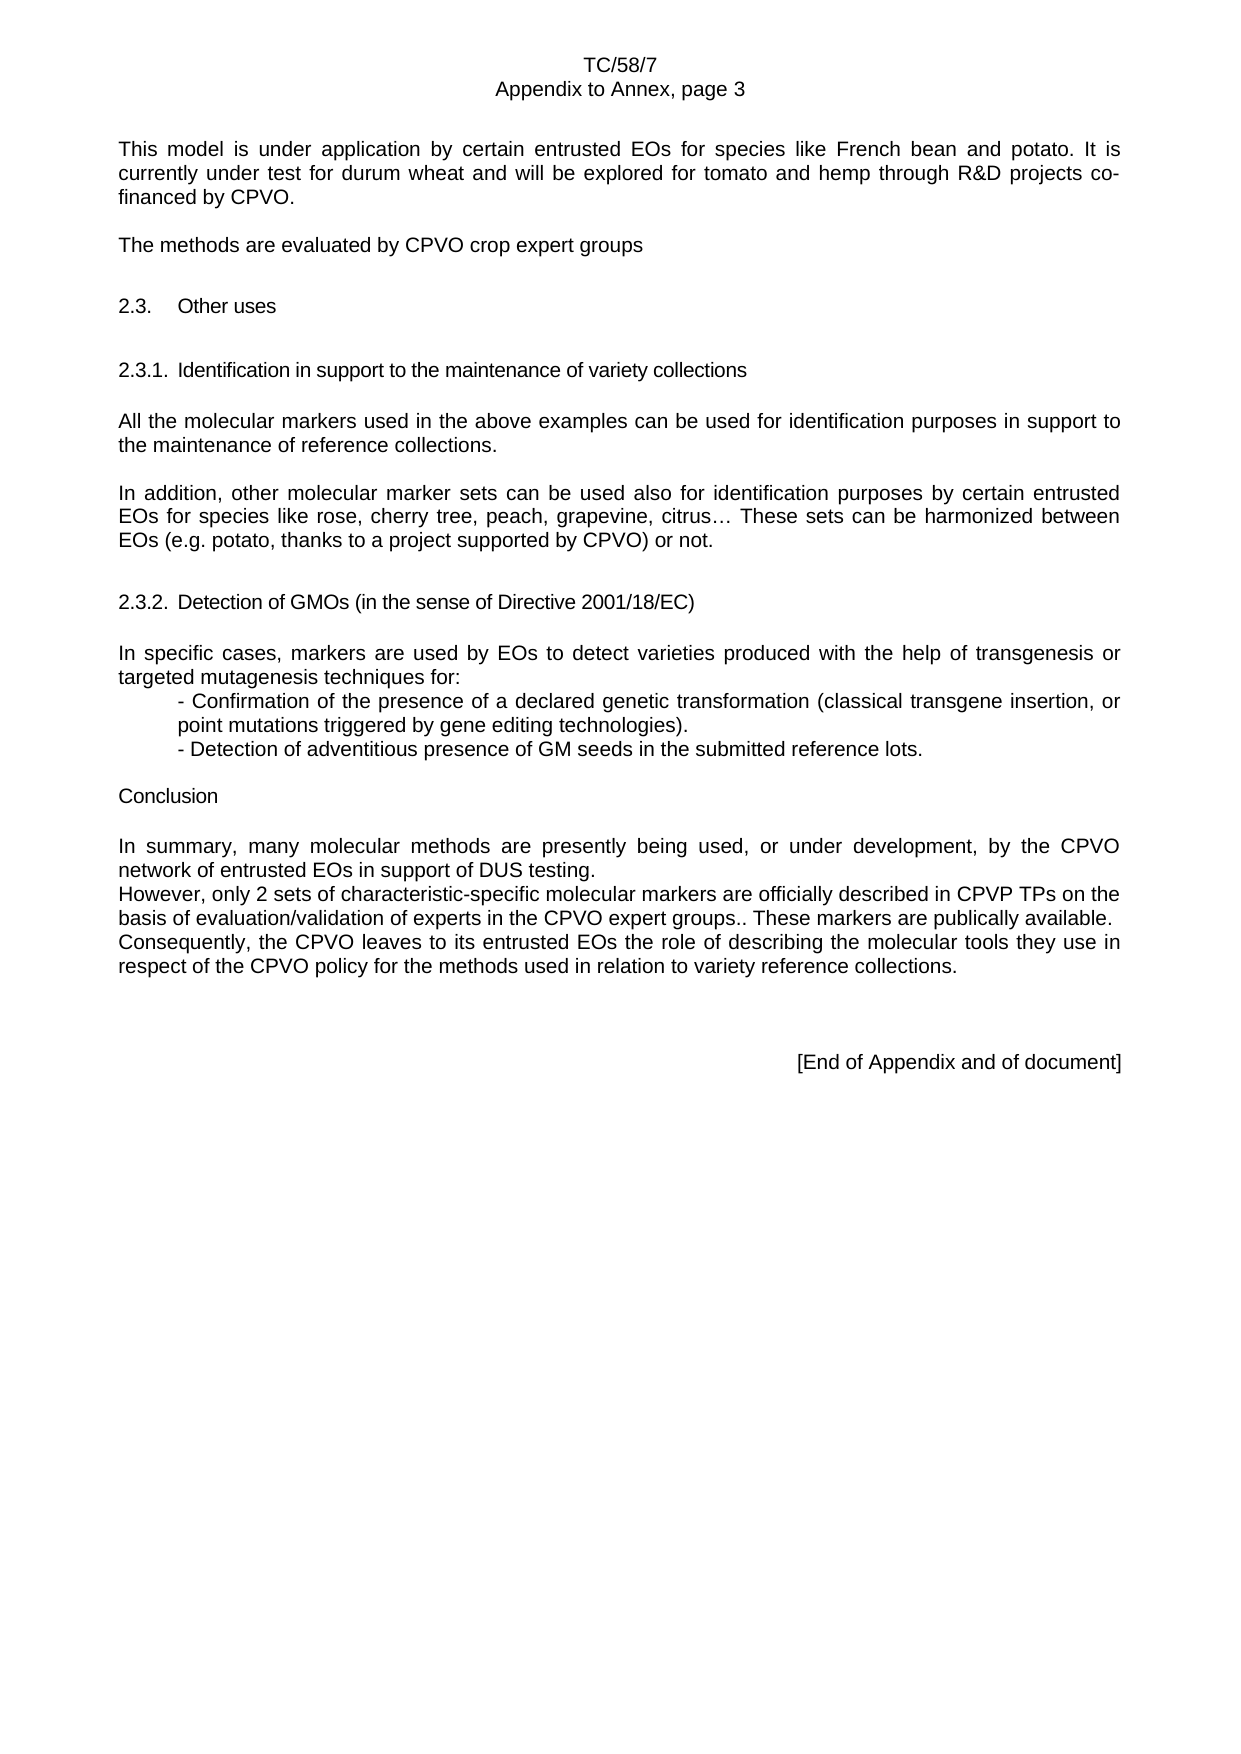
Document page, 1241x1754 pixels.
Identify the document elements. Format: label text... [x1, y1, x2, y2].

text All the molecular markers used in the above examples can be used for identification purposes in support to the maintenance of reference collections. [118, 408, 1122, 456]
text In addition, other molecular marker sets can be used also for identification purposes by certain entrusted EOs for species like rose, cherry tree, peach, grapevine, citrus… These sets can be harmonized between EOs (e.g. potato, thanks to a project supported by CPVO) or not. [118, 480, 1122, 552]
list Detection of GMOs (in the sense of Directive 2001/18/EC) [118, 590, 1122, 614]
text In specific cases, markers are used by EOs to detect varieties produced with the help of transgenesis or targeted mutagenesis techniques for: [118, 641, 1122, 688]
text This model is under application by certain entrusted EOs for species like French bean and potato. It is currently under test for durum wheat and will be explored for tomato and hemp through R&D projects co-financed by CPVO. [118, 137, 1122, 209]
text - Detection of adventitious presence of GM seeds in the submitted reference lots. [177, 736, 1122, 760]
list Other uses [118, 294, 1122, 318]
text [End of Appendix and of document] [118, 1050, 1122, 1074]
text - Confirmation of the presence of a declared genetic transformation (classical transgene insertion, or point mutations triggered by gene editing technologies). [177, 688, 1122, 736]
text However, only 2 sets of characteristic-specific molecular markers are officially described in CPVP TPs on the basis of evaluation/validation of experts in the CPVO expert groups.. These markers are publically available. [118, 882, 1122, 930]
text The methods are evaluated by CPVO crop expert groups [118, 233, 1122, 257]
list Identification in support to the maintenance of variety collections [118, 358, 1122, 382]
text Consequently, the CPVO leaves to its entrusted EOs the role of describing the molecular tools they use in respect of the CPVO policy for the methods used in relation to variety reference collections. [118, 930, 1122, 978]
text In summary, many molecular methods are presently being used, or under development, by the CPVO network of entrusted EOs in support of DUS testing. [118, 834, 1122, 882]
text Conclusion [118, 784, 1122, 808]
